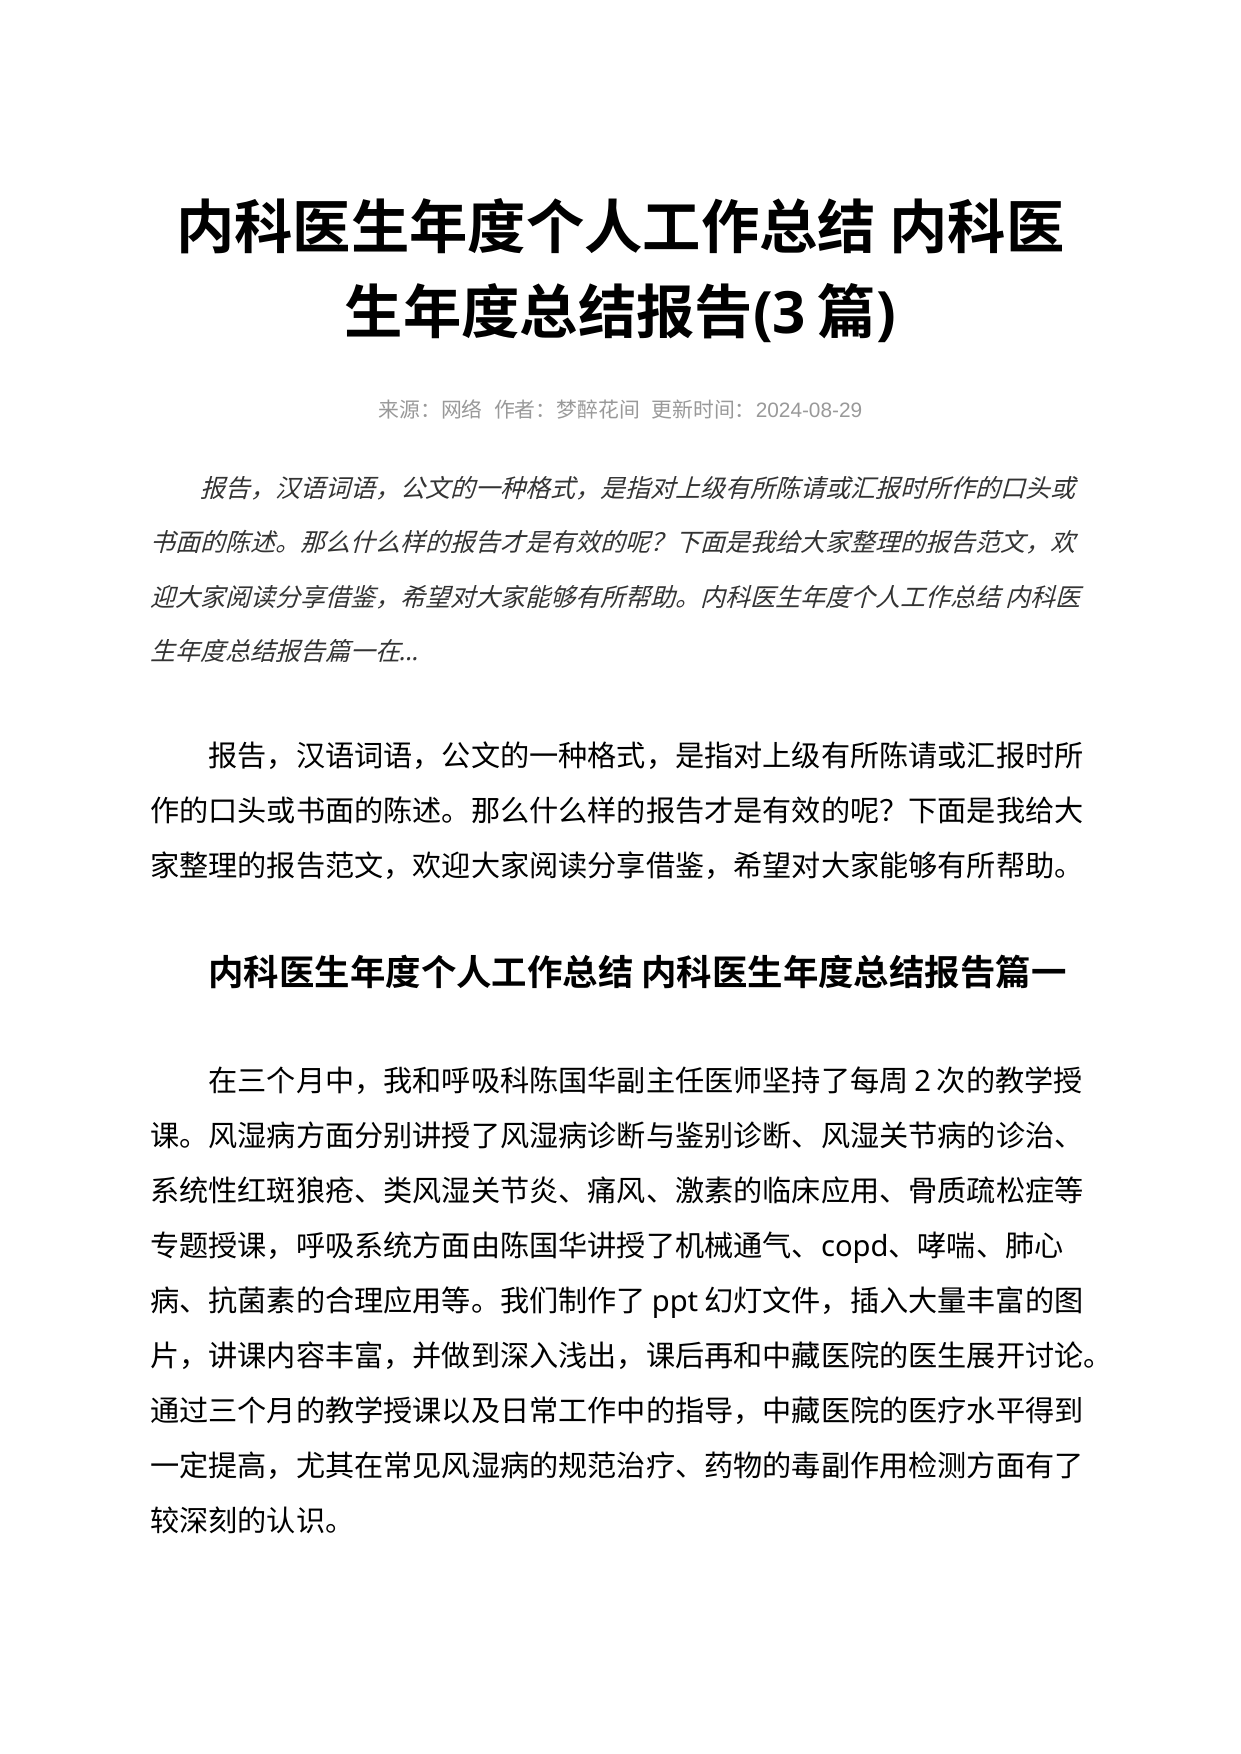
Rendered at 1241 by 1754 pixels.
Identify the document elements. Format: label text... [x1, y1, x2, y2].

subtitle 内科医生年度个人工作总结 内科医生年度总结报告(3篇) [150, 181, 1090, 351]
text 来源：网络 作者：梦醉花间 更新时间：2024-08-29 [150, 397, 1090, 421]
text 报告，汉语词语，公文的一种格式，是指对上级有所陈请或汇报时所作的口头或书面的陈述。那么什么样的报告才是有效的呢？下面是我给大家整理的报告范文，欢迎大家阅读分享借鉴，希望对大家能够有所帮助。 [150, 733, 1090, 885]
text 内科医生年度个人工作总结 内科医生年度总结报告篇一 [150, 944, 1090, 995]
text 在三个月中，我和呼吸科陈国华副主任医师坚持了每周2次的教学授课。风湿病方面分别讲授了风湿病诊断与鉴别诊断、风湿关节病的诊治、系统性红斑狼疮、类风湿关节炎、痛风、激素的临床应用、骨质疏松症等专题授课，呼吸系统方面由陈国华讲授了机械通气、copd、哮喘、肺心病、抗菌素的合理应用等。我们制作了ppt幻灯文件，插入大量丰富的图片，讲课内容丰富，并做到深入浅出，课后再和中藏医院的医生展开讨论。通过三个月的教学授课以及日常工作中的指导，中藏医院的医疗水平得到一定提高，尤其在常见风湿病的规范治疗、药物的毒副作用检测方面有了较深刻的认识。 [150, 1058, 1090, 1539]
text 报告，汉语词语，公文的一种格式，是指对上级有所陈请或汇报时所作的口头或书面的陈述。那么什么样的报告才是有效的呢？下面是我给大家整理的报告范文，欢迎大家阅读分享借鉴，希望对大家能够有所帮助。内科医生年度个人工作总结 内科医生年度总结报告篇一在... [150, 468, 1090, 668]
